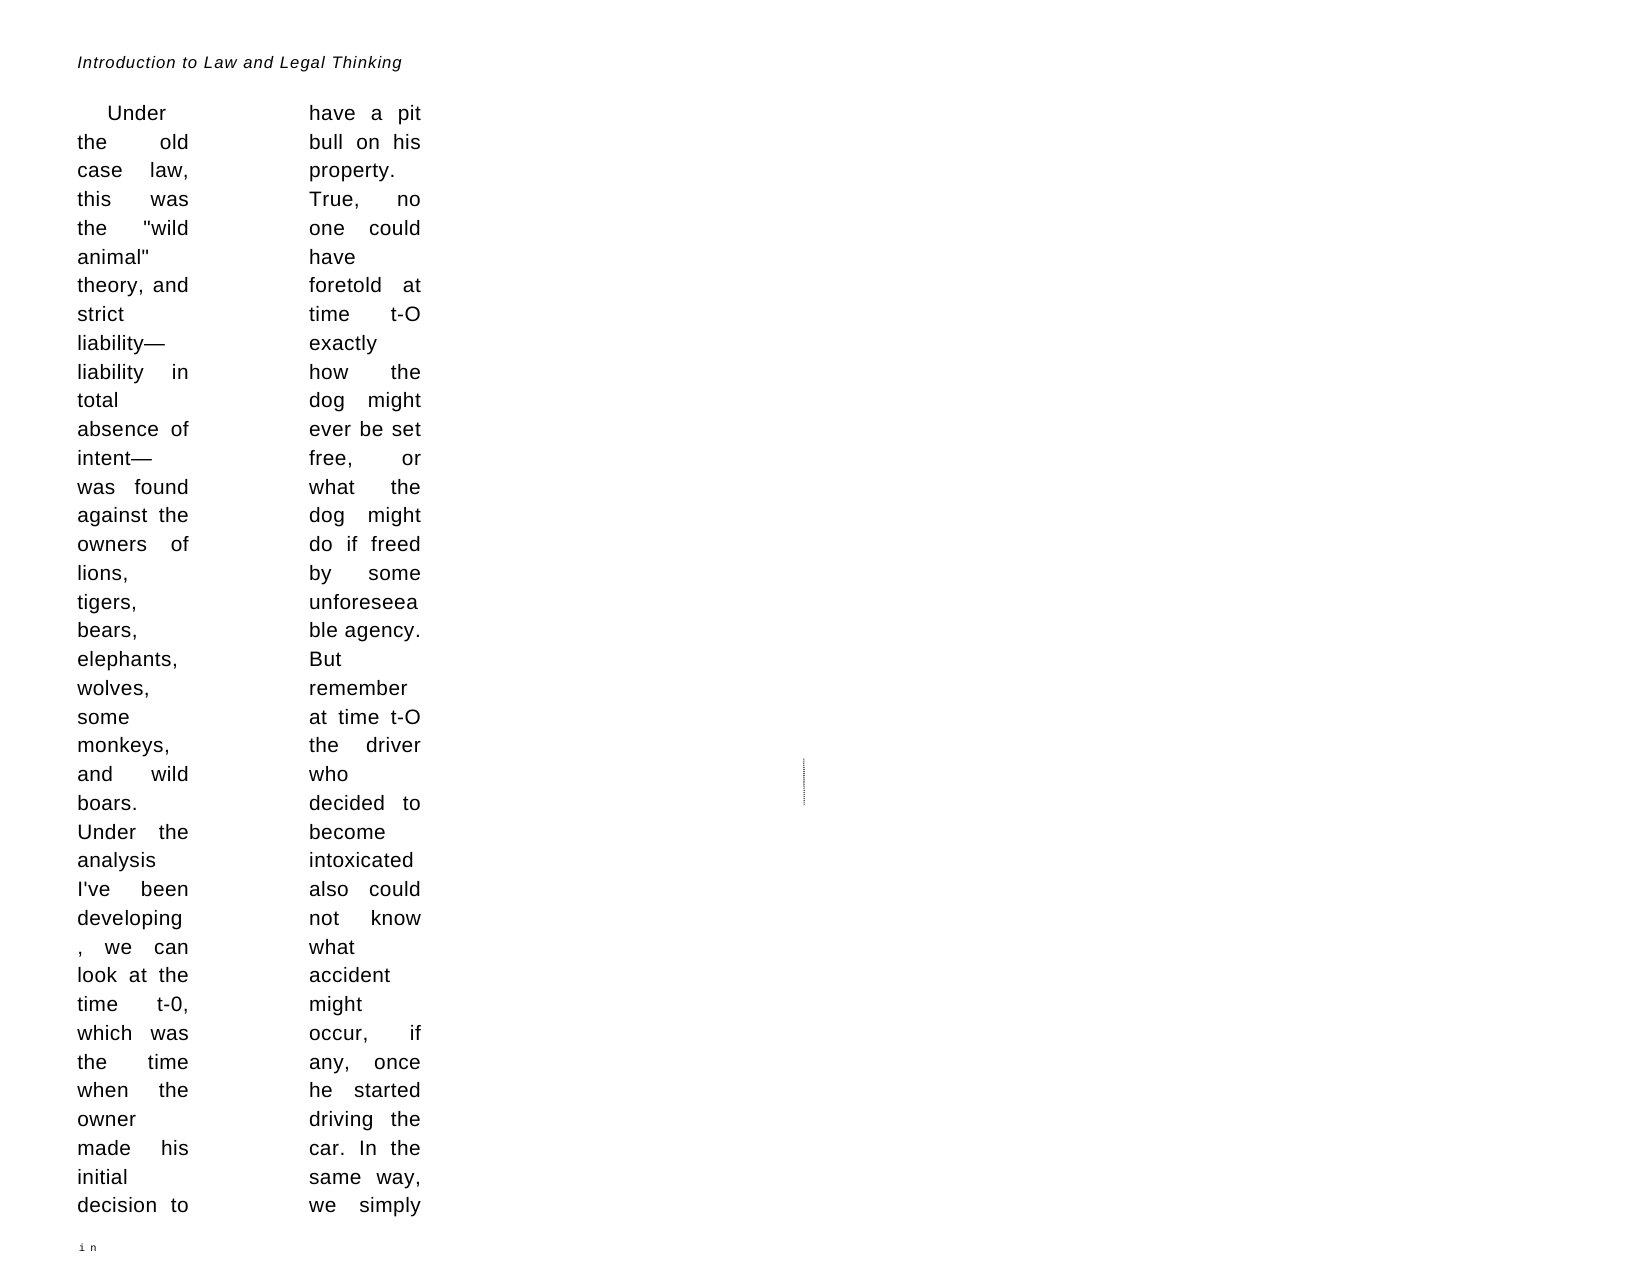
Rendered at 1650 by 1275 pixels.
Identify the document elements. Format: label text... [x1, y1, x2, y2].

text Introduction to Law and Legal Thinking [77, 52, 421, 73]
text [77, 97, 188, 1219]
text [309, 97, 421, 1219]
